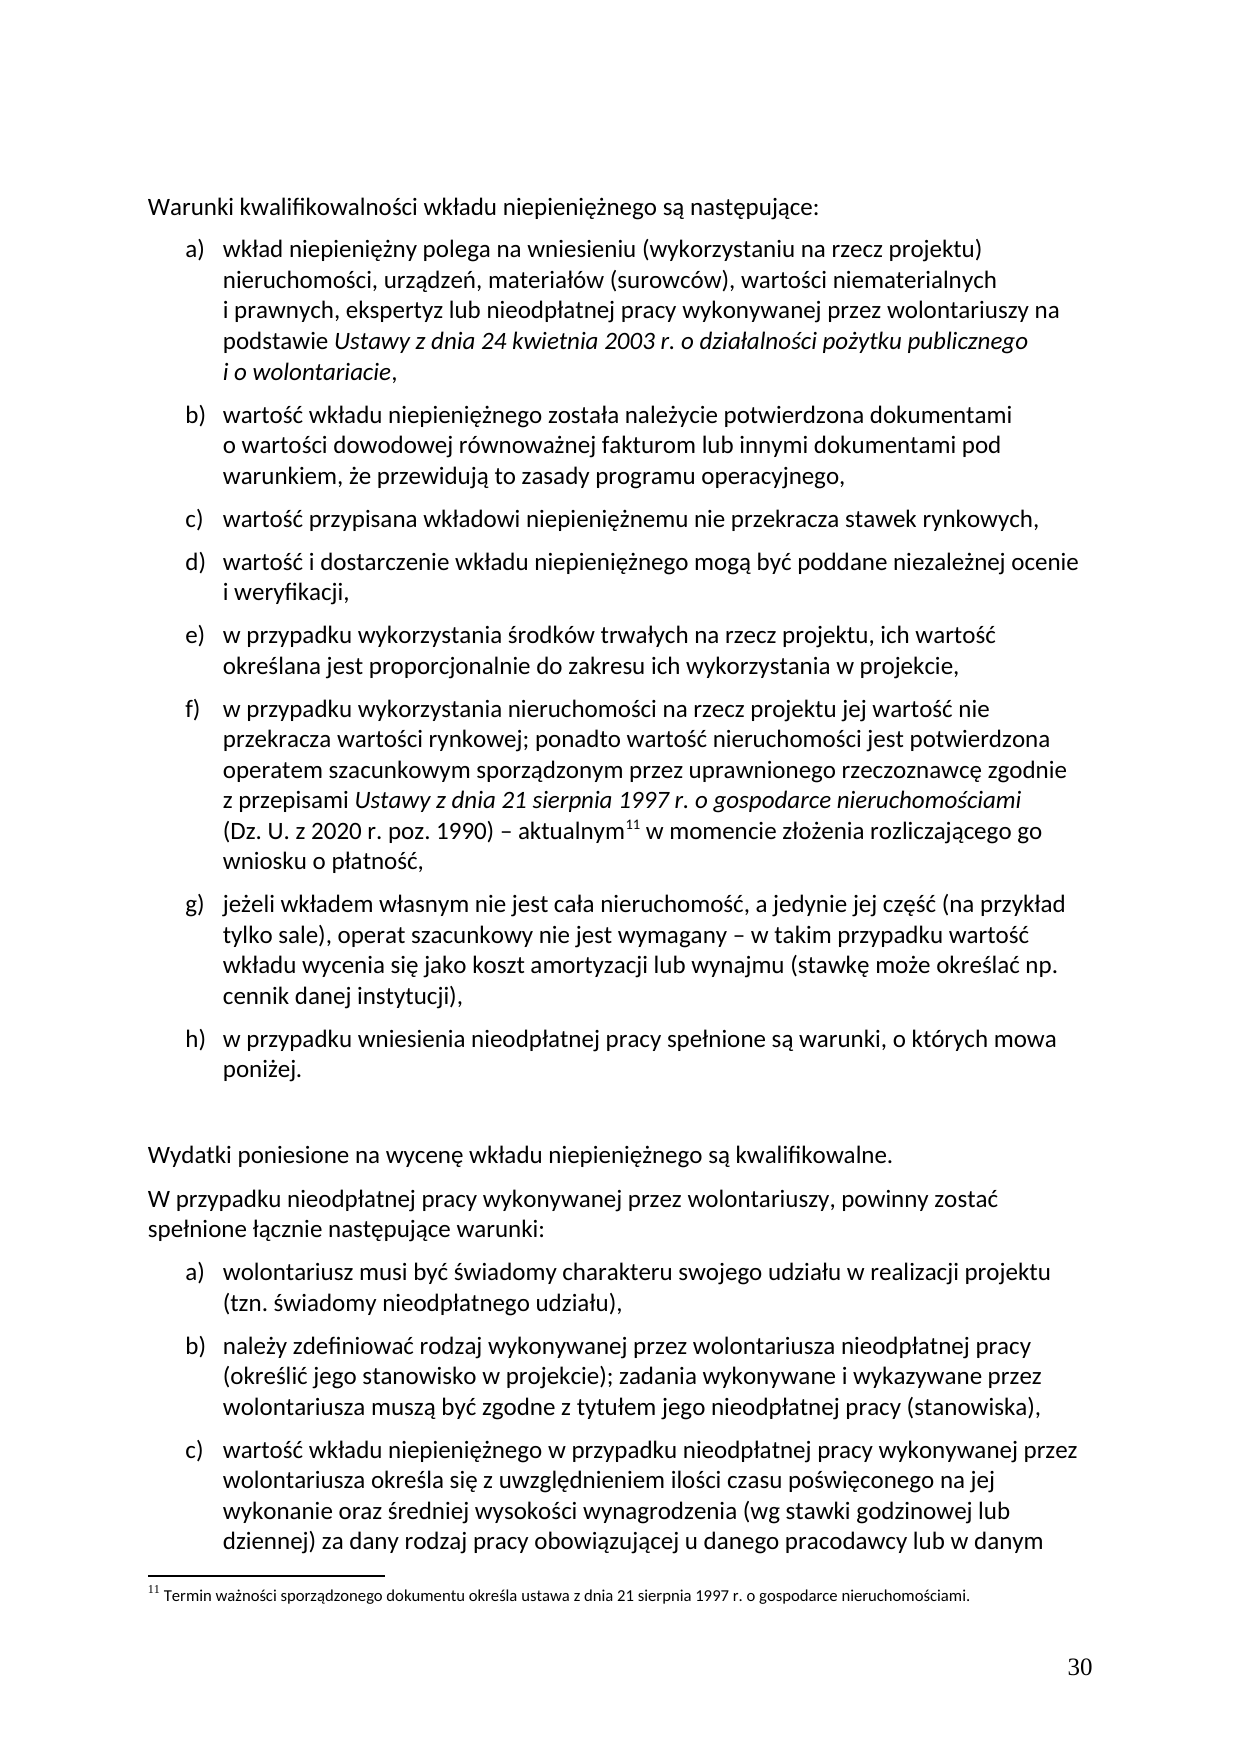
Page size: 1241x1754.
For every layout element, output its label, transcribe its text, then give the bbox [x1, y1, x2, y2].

list wartość przypisana wkładowi niepieniężnemu nie przekracza stawek rynkowych, [185, 503, 1093, 533]
list jeżeli wkładem własnym nie jest cała nieruchomość, a jedynie jej część (na przykład tylko sale), operat szacunkowy nie jest wymagany – w takim przypadku wartość wkładu wycenia się jako koszt amortyzacji lub wynajmu (stawkę może określać np. cennik danej instytucji), [185, 888, 1093, 1011]
list w przypadku wykorzystania nieruchomości na rzecz projektu jej wartość nie przekracza wartości rynkowej; ponadto wartość nieruchomości jest potwierdzona operatem szacunkowym sporządzonym przez uprawnionego rzeczoznawcę zgodnie z przepisami Ustawy z dnia 21 sierpnia 1997 r. o gospodarce nieruchomościami (Dz. U. z 2020 r. poz. 1990) – aktualnym w momencie złożenia rozliczającego go wniosku o płatność, [185, 693, 1093, 876]
list wolontariusz musi być świadomy charakteru swojego udziału w realizacji projektu (tzn. świadomy nieodpłatnego udziału), [185, 1256, 1093, 1317]
list wkład niepieniężny polega na wniesieniu (wykorzystaniu na rzecz projektu) nieruchomości, urządzeń, materiałów (surowców), wartości niematerialnych i prawnych, ekspertyz lub nieodpłatnej pracy wykonywanej przez wolontariuszy na podstawie Ustawy z dnia 24 kwietnia 2003 r. o działalności pożytku publicznego i o wolontariacie, [185, 234, 1093, 386]
list należy zdefiniować rodzaj wykonywanej przez wolontariusza nieodpłatnej pracy (określić jego stanowisko w projekcie); zadania wykonywane i wykazywane przez wolontariusza muszą być zgodne z tytułem jego nieodpłatnej pracy (stanowiska), [185, 1330, 1093, 1421]
list wartość wkładu niepieniężnego została należycie potwierdzona dokumentami o wartości dowodowej równoważnej fakturom lub innymi dokumentami pod warunkiem, że przewidują to zasady programu operacyjnego, [185, 399, 1093, 490]
text Warunki kwalifikowalności wkładu niepieniężnego są następujące: [148, 191, 1093, 221]
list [185, 1434, 1093, 1556]
list wartość i dostarczenie wkładu niepieniężnego mogą być poddane niezależnej ocenie i weryfikacji, [185, 546, 1093, 607]
text W przypadku nieodpłatnej pracy wykonywanej przez wolontariuszy, powinny zostać spełnione łącznie następujące warunki: [148, 1183, 1093, 1244]
text Wydatki poniesione na wycenę wkładu niepieniężnego są kwalifikowalne. [148, 1140, 1093, 1170]
list w przypadku wniesienia nieodpłatnej pracy spełnione są warunki, o których mowa poniżej. [185, 1023, 1093, 1084]
list w przypadku wykorzystania środków trwałych na rzecz projektu, ich wartość określana jest proporcjonalnie do zakresu ich wykorzystania w projekcie, [185, 619, 1093, 680]
